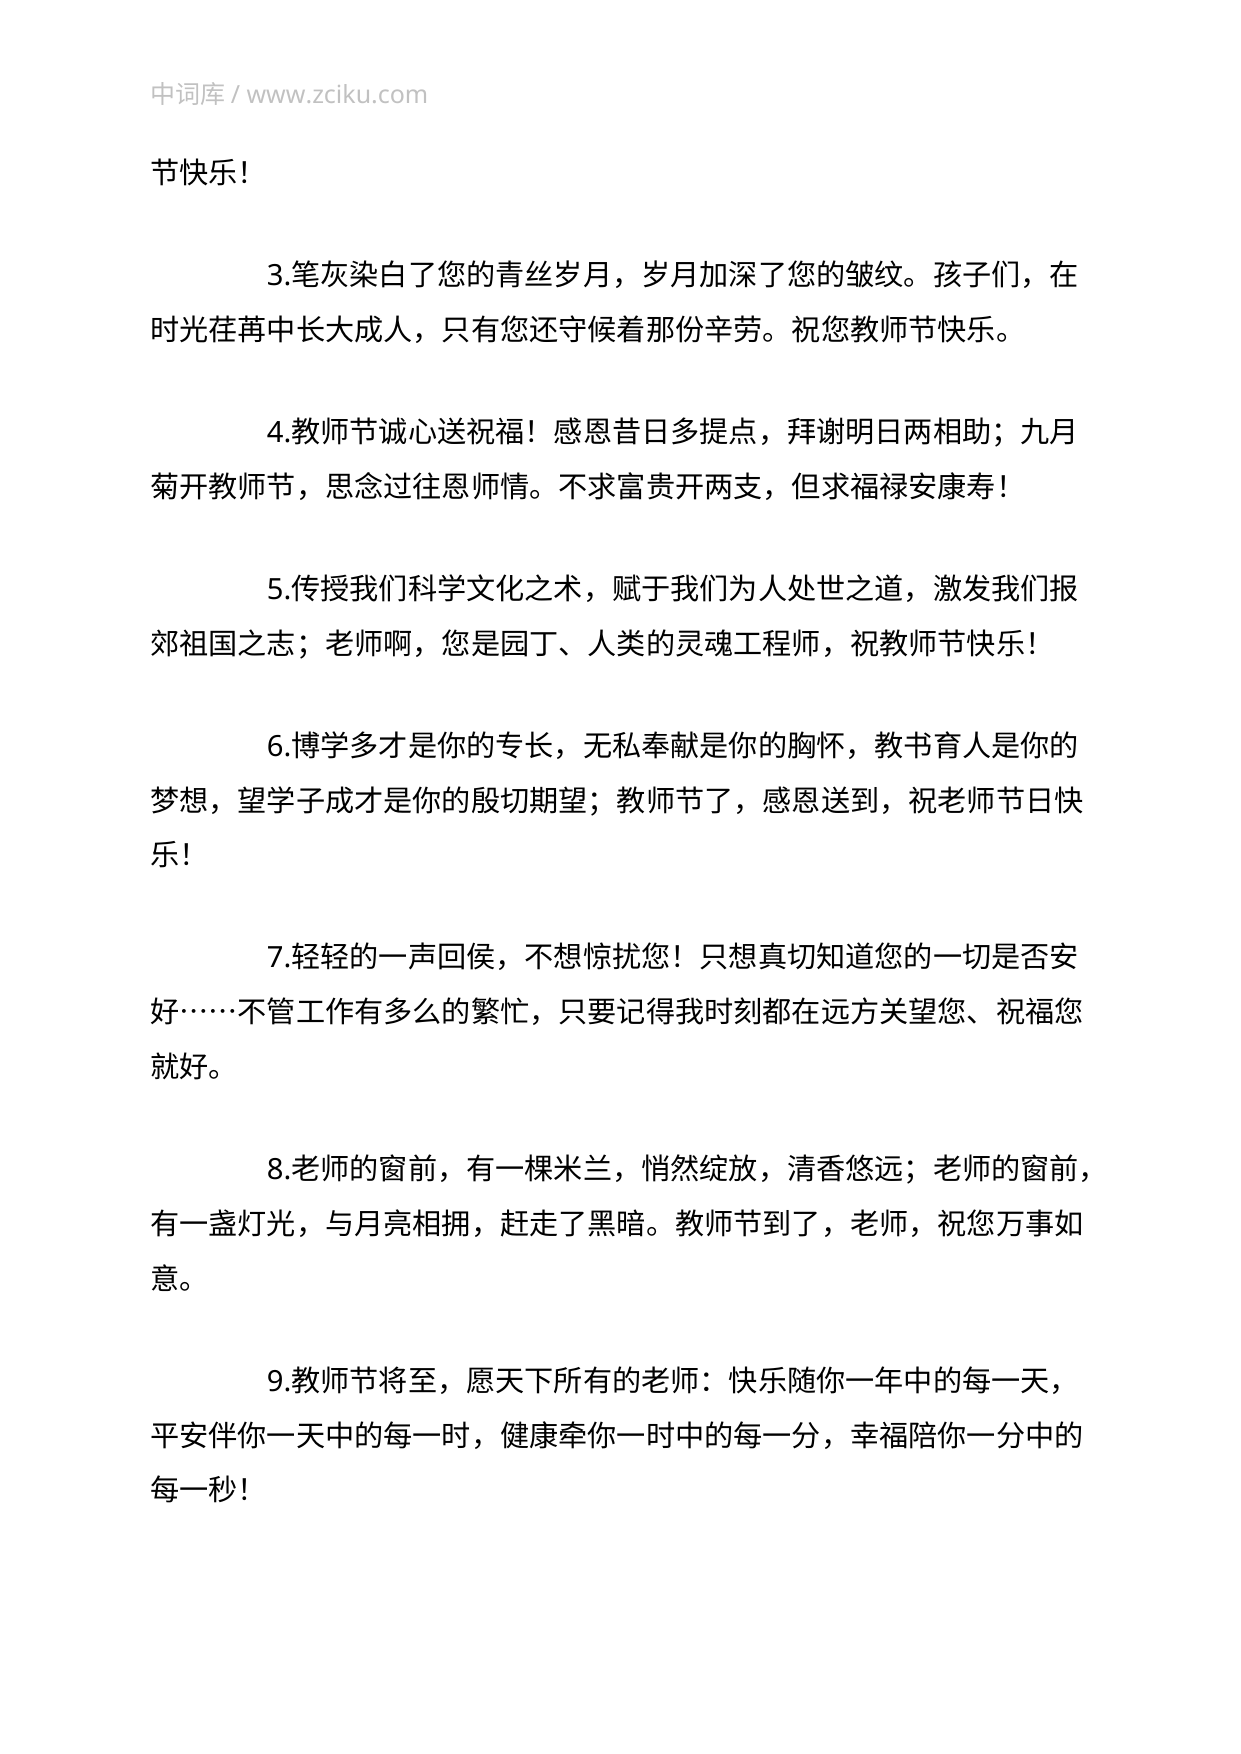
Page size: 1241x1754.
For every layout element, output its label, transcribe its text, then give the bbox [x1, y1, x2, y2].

text 9.教师节将至，愿天下所有的老师：快乐随你一年中的每一天，平安伴你一天中的每一时，健康牵你一时中的每一分，幸福陪你一分中的每一秒！ [150, 1357, 1090, 1509]
text 4.教师节诚心送祝福！感恩昔日多提点，拜谢明日两相助；九月菊开教师节，思念过往恩师情。不求富贵开两支，但求福禄安康寿！ [150, 408, 1090, 506]
text 5.传授我们科学文化之术，赋于我们为人处世之道，激发我们报郊祖国之志；老师啊，您是园丁、人类的灵魂工程师，祝教师节快乐！ [150, 565, 1090, 663]
text 7.轻轻的一声回侯，不想惊扰您！只想真切知道您的一切是否安好……不管工作有多么的繁忙，只要记得我时刻都在远方关望您、祝福您就好。 [150, 934, 1090, 1086]
text 8.老师的窗前，有一棵米兰，悄然绽放，清香悠远；老师的窗前，有一盏灯光，与月亮相拥，赶走了黑暗。教师节到了，老师，祝您万事如意。 [150, 1145, 1090, 1298]
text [150, 150, 1090, 192]
text 6.博学多才是你的专长，无私奉献是你的胸怀，教书育人是你的梦想，望学子成才是你的殷切期望；教师节了，感恩送到，祝老师节日快乐！ [150, 722, 1090, 874]
text 3.笔灰染白了您的青丝岁月，岁月加深了您的皱纹。孩子们，在时光荏苒中长大成人，只有您还守候着那份辛劳。祝您教师节快乐。 [150, 252, 1090, 349]
